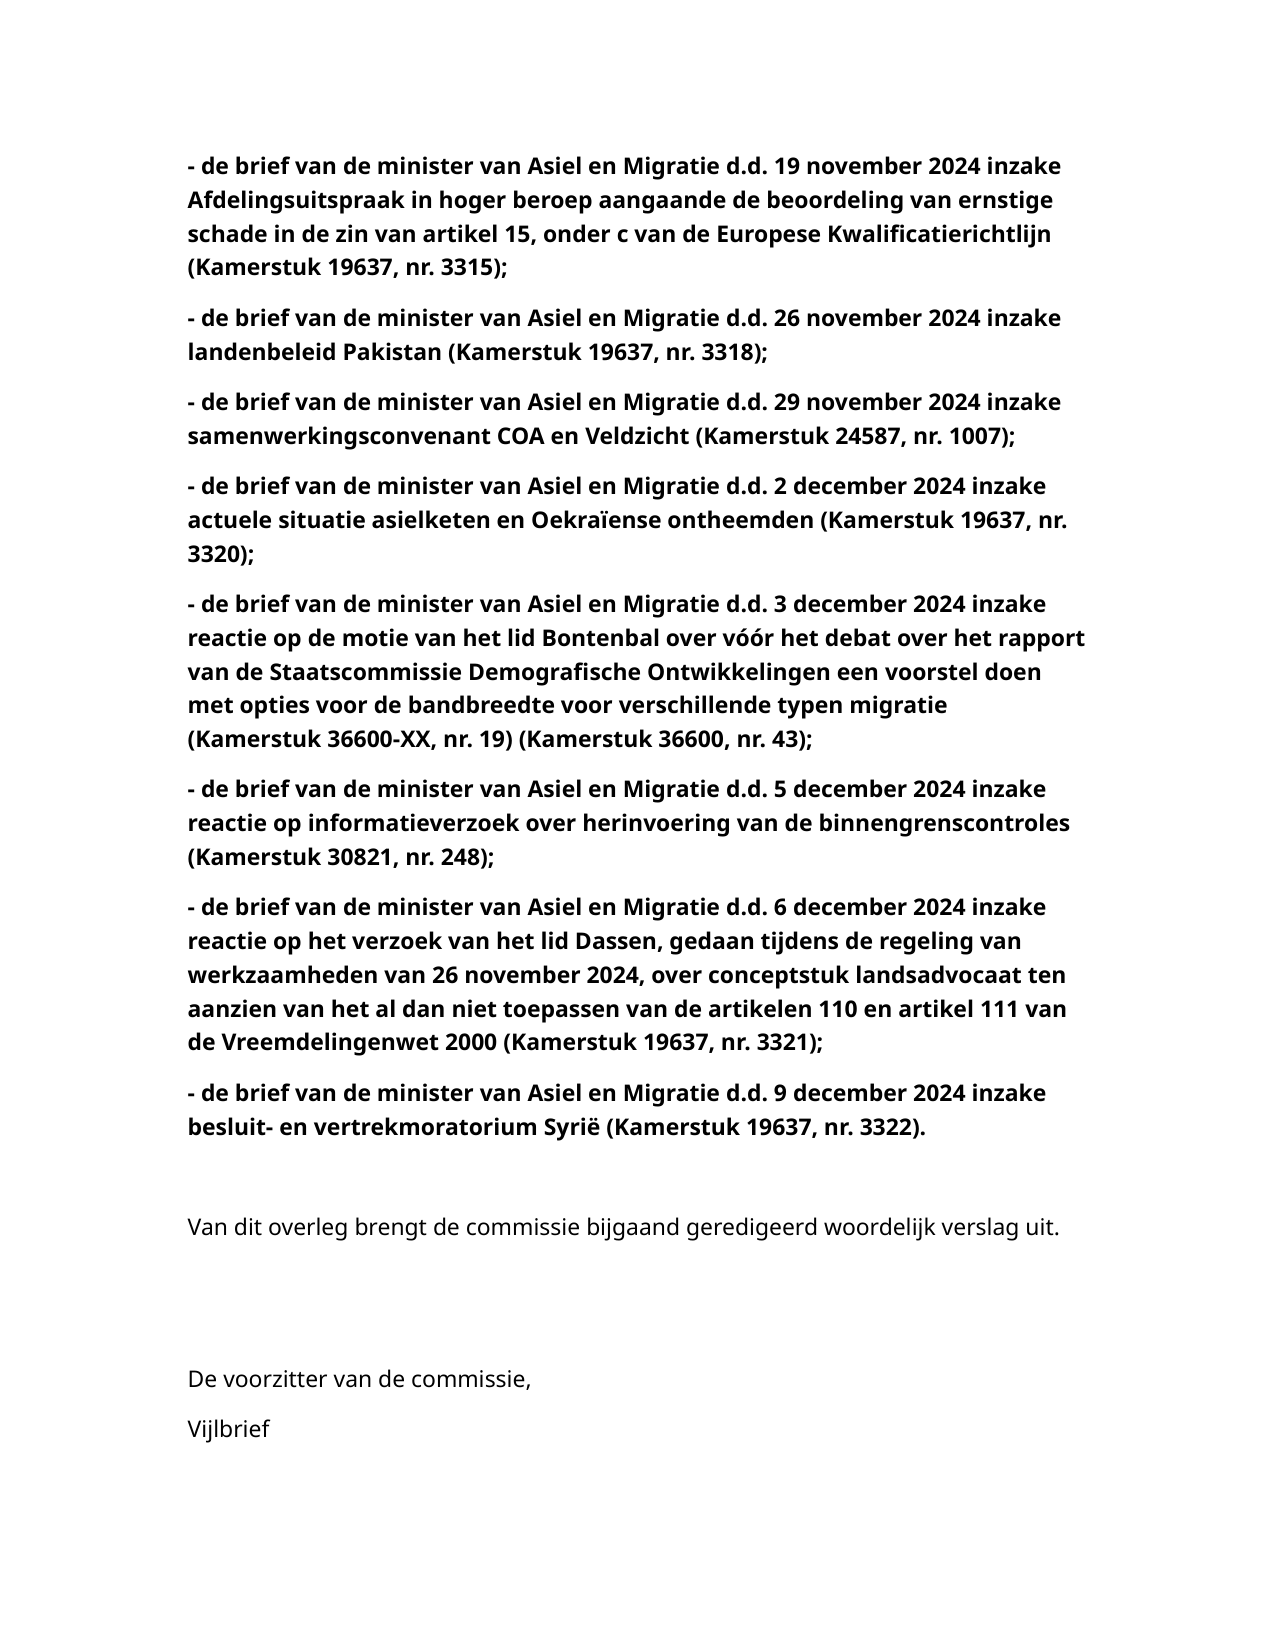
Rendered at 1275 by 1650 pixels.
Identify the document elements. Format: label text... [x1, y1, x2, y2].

text - de brief van de minister van Asiel en Migratie d.d. 3 december 2024 inzake reactie op de motie van het lid Bontenbal over vóór het debat over het rapport van de Staatscommissie Demografische Ontwikkelingen een voorstel doen met opties voor de bandbreedte voor verschillende typen migratie (Kamerstuk 36600-XX, nr. 19) (Kamerstuk 36600, nr. 43); [187, 588, 1087, 754]
text - de brief van de minister van Asiel en Migratie d.d. 19 november 2024 inzake Afdelingsuitspraak in hoger beroep aangaande de beoordeling van ernstige schade in de zin van artikel 15, onder c van de Europese Kwalificatierichtlijn (Kamerstuk 19637, nr. 3315); [187, 150, 1087, 282]
text - de brief van de minister van Asiel en Migratie d.d. 6 december 2024 inzake reactie op het verzoek van het lid Dassen, gedaan tijdens de regeling van werkzaamheden van 26 november 2024, over conceptstuk landsadvocaat ten aanzien van het al dan niet toepassen van de artikelen 110 en artikel 111 van de Vreemdelingenwet 2000 (Kamerstuk 19637, nr. 3321); [187, 891, 1087, 1057]
text - de brief van de minister van Asiel en Migratie d.d. 9 december 2024 inzake besluit- en vertrekmoratorium Syrië (Kamerstuk 19637, nr. 3322). [187, 1077, 1087, 1142]
text - de brief van de minister van Asiel en Migratie d.d. 26 november 2024 inzake landenbeleid Pakistan (Kamerstuk 19637, nr. 3318); [187, 302, 1087, 367]
text Vijlbrief [187, 1413, 1087, 1444]
text De voorzitter van de commissie, [187, 1362, 1087, 1394]
text Van dit overleg brengt de commissie bijgaand geredigeerd woordelijk verslag uit. [187, 1211, 1087, 1242]
text - de brief van de minister van Asiel en Migratie d.d. 29 november 2024 inzake samenwerkingsconvenant COA en Veldzicht (Kamerstuk 24587, nr. 1007); [187, 386, 1087, 451]
text - de brief van de minister van Asiel en Migratie d.d. 5 december 2024 inzake reactie op informatieverzoek over herinvoering van de binnengrenscontroles (Kamerstuk 30821, nr. 248); [187, 773, 1087, 872]
text - de brief van de minister van Asiel en Migratie d.d. 2 december 2024 inzake actuele situatie asielketen en Oekraïense ontheemden (Kamerstuk 19637, nr. 3320); [187, 470, 1087, 569]
